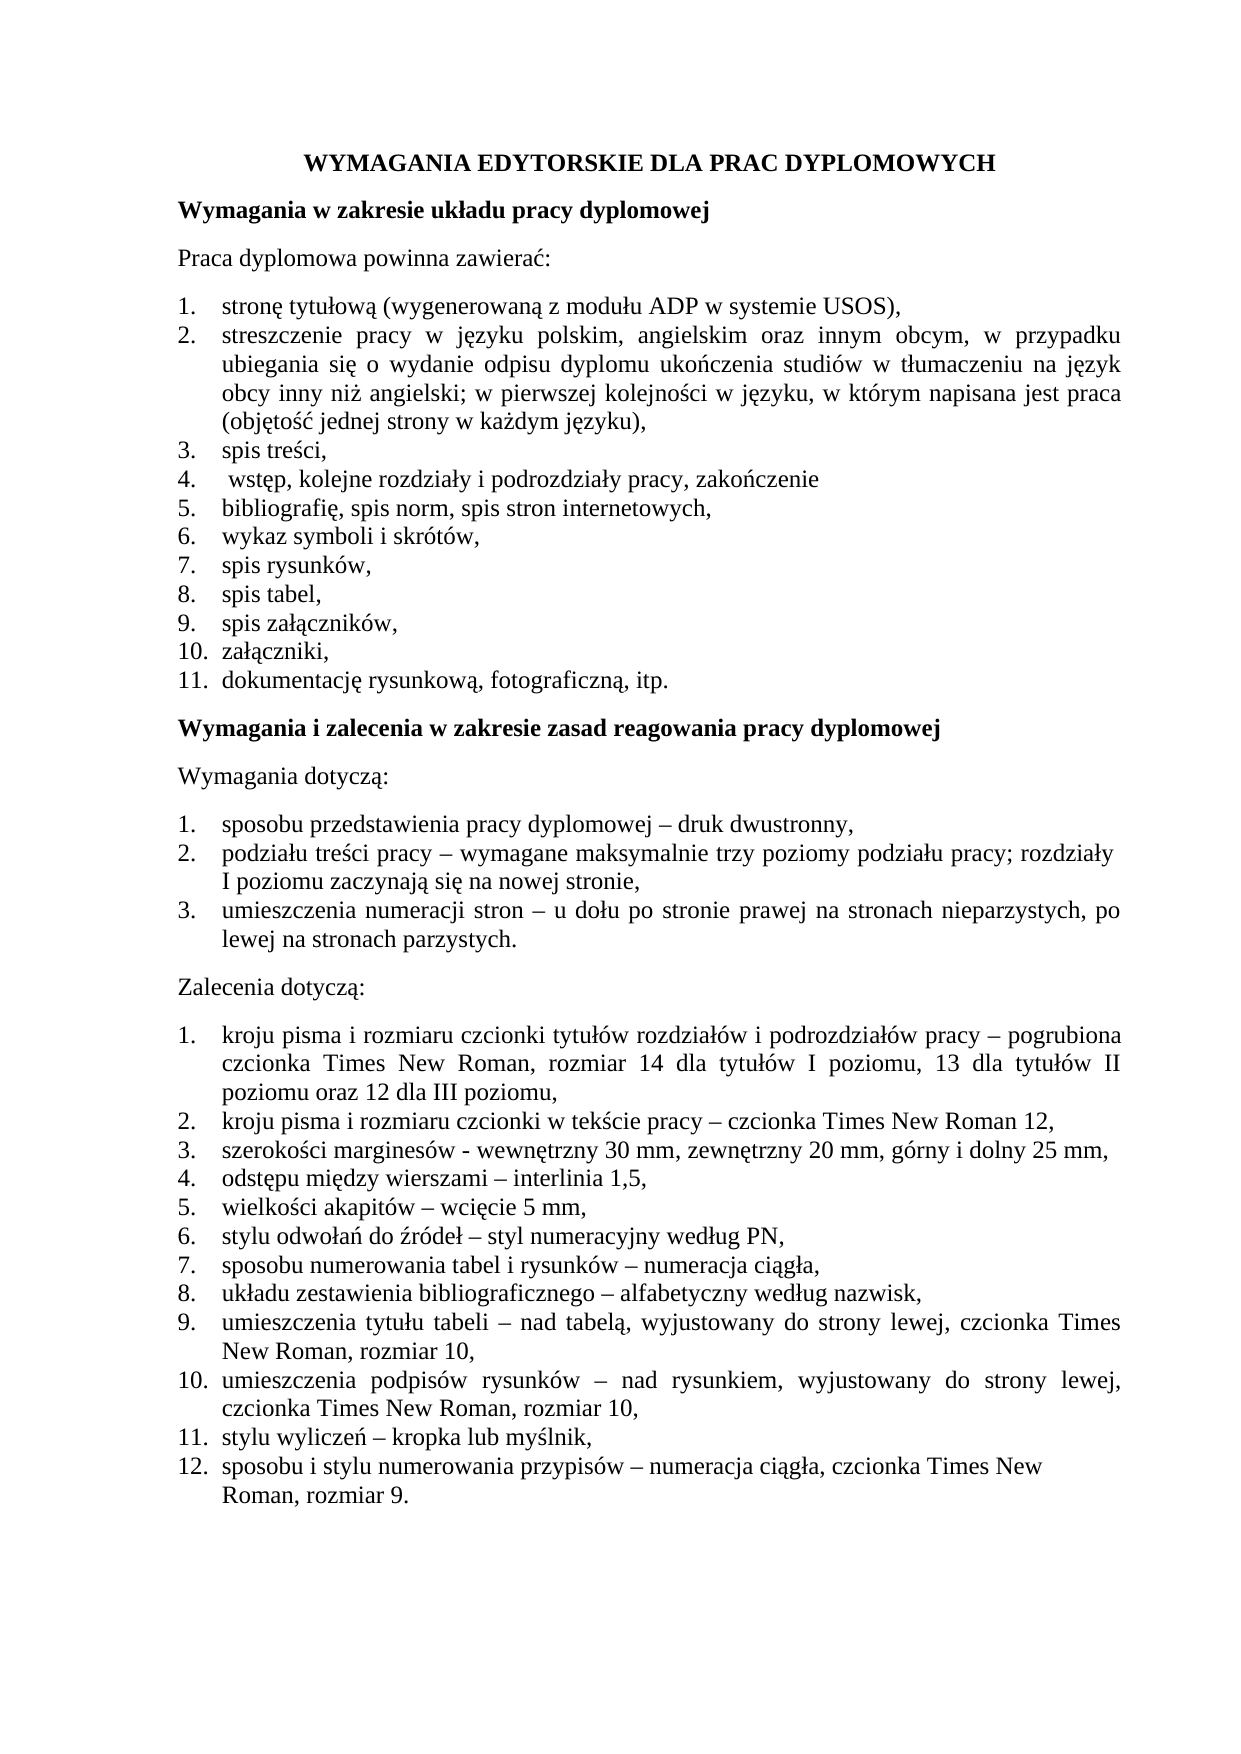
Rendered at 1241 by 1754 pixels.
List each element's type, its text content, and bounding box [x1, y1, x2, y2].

list umieszczenia numeracji stron – u dołu po stronie prawej na stronach nieparzystych, po lewej na stronach parzystych. [177, 895, 1122, 953]
list sposobu i stylu numerowania przypisów – numeracja ciągła, czcionka Times New Roman, rozmiar 9. [177, 1451, 1122, 1508]
list wykaz symboli i skrótów, [177, 521, 1122, 550]
list bibliografię, spis norm, spis stron internetowych, [177, 493, 1122, 521]
list stylu wyliczeń – kropka lub myślnik, [177, 1422, 1122, 1451]
list sposobu numerowania tabel i rysunków – numeracja ciągła, [177, 1250, 1122, 1278]
list układu zestawienia bibliograficznego – alfabetyczny według nazwisk, [177, 1278, 1122, 1307]
list szerokości marginesów - wewnętrzny 30 mm, zewnętrzny 20 mm, górny i dolny 25 mm, [177, 1135, 1122, 1163]
list załączniki, [177, 636, 1122, 665]
list stronę tytułową (wygenerowaną z modułu ADP w systemie USOS), [177, 291, 1122, 320]
list sposobu przedstawienia pracy dyplomowej – druk dwustronny, [177, 809, 1122, 838]
list wielkości akapitów – wcięcie 5 mm, [177, 1192, 1122, 1221]
text Wymagania dotyczą: [177, 761, 1122, 790]
text Zalecenia dotyczą: [177, 972, 1122, 1001]
list kroju pisma i rozmiaru czcionki w tekście pracy – czcionka Times New Roman 12, [177, 1106, 1122, 1135]
list spis tabel, [177, 579, 1122, 608]
text Wymagania w zakresie układu pracy dyplomowej [177, 196, 1122, 224]
list podziału treści pracy – wymagane maksymalnie trzy poziomy podziału pracy; rozdziały I poziomu zaczynają się na nowej stronie, [177, 838, 1122, 895]
list umieszczenia podpisów rysunków – nad rysunkiem, wyjustowany do strony lewej, czcionka Times New Roman, rozmiar 10, [177, 1365, 1122, 1422]
text Praca dyplomowa powinna zawierać: [177, 243, 1122, 272]
list spis rysunków, [177, 550, 1122, 579]
list spis załączników, [177, 608, 1122, 636]
list streszczenie pracy w języku polskim, angielskim oraz innym obcym, w przypadku ubiegania się o wydanie odpisu dyplomu ukończenia studiów w tłumaczeniu na język obcy inny niż angielski; w pierwszej kolejności w języku, w którym napisana jest praca (objętość jednej strony w każdym języku), [177, 320, 1122, 435]
list spis treści, [177, 435, 1122, 464]
list wstęp, kolejne rozdziały i podrozdziały pracy, zakończenie [177, 464, 1122, 493]
list kroju pisma i rozmiaru czcionki tytułów rozdziałów i podrozdziałów pracy – pogrubiona czcionka Times New Roman, rozmiar 14 dla tytułów I poziomu, 13 dla tytułów II poziomu oraz 12 dla III poziomu, [177, 1020, 1122, 1106]
list umieszczenia tytułu tabeli – nad tabelą, wyjustowany do strony lewej, czcionka Times New Roman, rozmiar 10, [177, 1307, 1122, 1365]
list odstępu między wierszami – interlinia 1,5, [177, 1163, 1122, 1192]
list dokumentację rysunkową, fotograficzną, itp. [177, 665, 1122, 694]
text WYMAGANIA EDYTORSKIE DLA PRAC DYPLOMOWYCH [177, 148, 1122, 176]
text Wymagania i zalecenia w zakresie zasad reagowania pracy dyplomowej [177, 713, 1122, 742]
list stylu odwołań do źródeł – styl numeracyjny według PN, [177, 1221, 1122, 1250]
